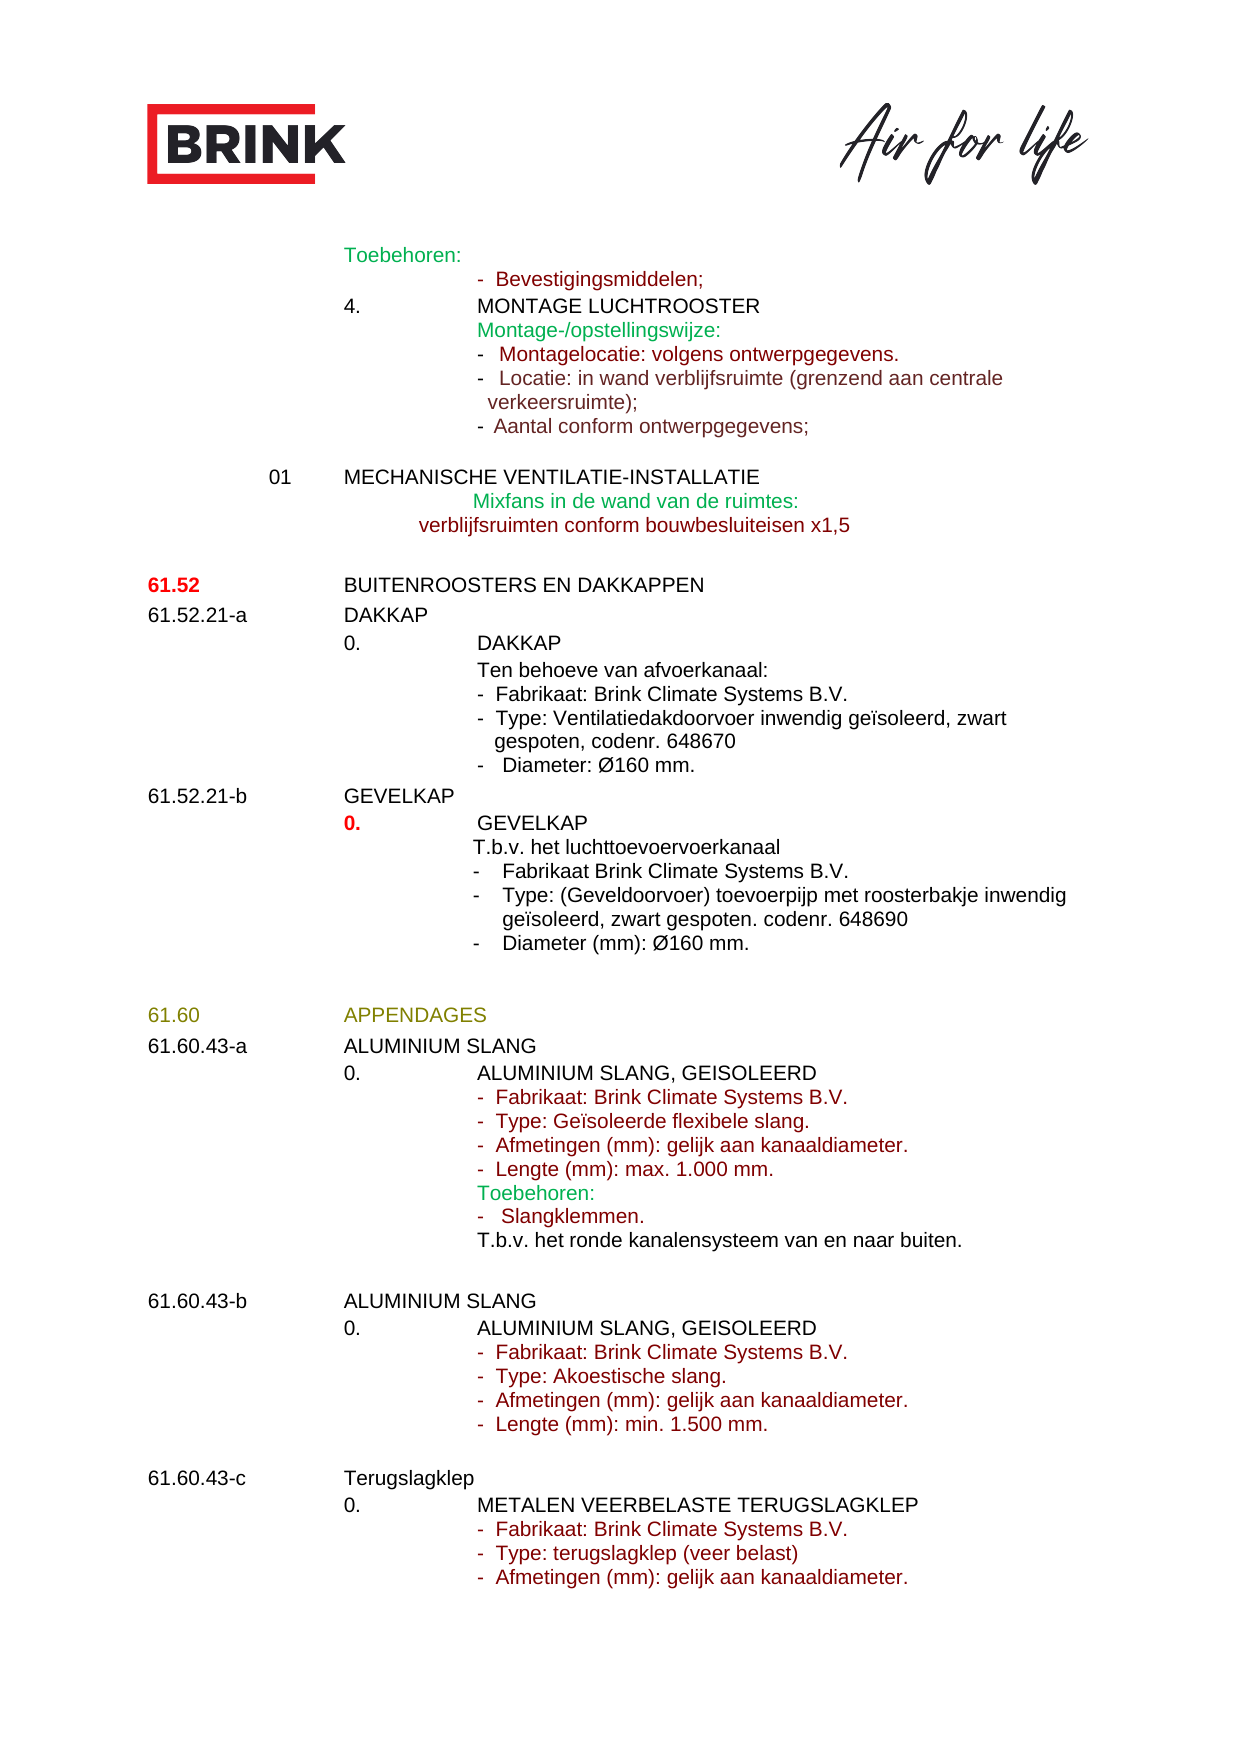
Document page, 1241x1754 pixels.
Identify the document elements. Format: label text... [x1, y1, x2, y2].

text - Slangklemmen. [477, 1204, 1092, 1228]
text - Fabrikaat: Brink Climate Systems B.V. [477, 1340, 1092, 1364]
text - Fabrikaat: Brink Climate Systems B.V. [477, 681, 1092, 705]
text 0. METALEN VEERBELASTE TERUGSLAGKLEP [343, 1493, 1092, 1517]
text 61.52.21-a DAKKAP [148, 603, 1092, 627]
text gespoten, codenr. 648670 [477, 729, 1092, 753]
text - Lengte (mm): min. 1.500 mm. [477, 1412, 1092, 1436]
list Montagelocatie: volgens ontwerpgegevens. [477, 342, 1092, 366]
text - Type: Akoestische slang. [477, 1364, 1092, 1388]
text T.b.v. het luchttoevoervoerkanaal [398, 834, 1092, 858]
text Toebehoren: [477, 1180, 1092, 1204]
text - Type: Geïsoleerde flexibele slang. [477, 1108, 1092, 1132]
text 01 MECHANISCHE VENTILATIE-INSTALLATIE [268, 465, 1092, 489]
text 61.60.43-a ALUMINIUM SLANG [148, 1033, 1092, 1057]
text 61.52.21-b GEVELKAP [148, 783, 1092, 807]
text - Afmetingen (mm): gelijk aan kanaaldiameter. [477, 1565, 1092, 1589]
text Mixfans in de wand van de ruimtes: [343, 489, 1092, 513]
text - Fabrikaat: Brink Climate Systems B.V. [477, 1517, 1092, 1541]
text T.b.v. het ronde kanalensysteem van en naar buiten. [477, 1228, 1092, 1252]
text Toebehoren: [343, 243, 1092, 267]
text - Bevestigingsmiddelen; [477, 267, 1092, 291]
text 0. ALUMINIUM SLANG, GEISOLEERD [343, 1061, 1092, 1084]
list Aantal conform ontwerpgegevens; [477, 414, 1092, 438]
text - Afmetingen (mm): gelijk aan kanaaldiameter. [477, 1132, 1092, 1156]
text - Afmetingen (mm): gelijk aan kanaaldiameter. [477, 1388, 1092, 1412]
text 61.60 APPENDAGES [148, 1003, 1092, 1027]
text - Type: Ventilatiedakdoorvoer inwendig geïsoleerd, zwart [477, 705, 1092, 729]
text - Lengte (mm): max. 1.000 mm. [477, 1156, 1092, 1180]
picture [839, 103, 1089, 185]
text 0. GEVELKAP [343, 811, 1092, 834]
list Diameter (mm): Ø160 mm. [473, 930, 1092, 954]
text - Fabrikaat: Brink Climate Systems B.V. [477, 1084, 1092, 1108]
list Fabrikaat Brink Climate Systems B.V. [473, 858, 1092, 882]
list Locatie: in wand verblijfsruimte (grenzend aan centrale verkeersruimte); [477, 366, 1092, 414]
text 61.60.43-b ALUMINIUM SLANG [148, 1289, 1092, 1313]
text 0. DAKKAP [343, 630, 1092, 654]
text Montage-/opstellingswijze: [477, 318, 1092, 342]
picture [147, 104, 346, 184]
text 0. ALUMINIUM SLANG, GEISOLEERD [343, 1316, 1092, 1340]
text - Type: terugslagklep (veer belast) [477, 1541, 1092, 1565]
text Ten behoeve van afvoerkanaal: [343, 657, 1092, 681]
list verblijfsruimten conform bouwbesluiteisen x1,5 [0, 513, 1092, 537]
list Diameter: Ø160 mm. [477, 753, 1092, 777]
text 61.52 BUITENROOSTERS EN DAKKAPPEN [148, 573, 1092, 597]
list Type: (Geveldoorvoer) toevoerpijp met roosterbakje inwendig geïsoleerd, zwart gespoten. codenr. 648690 [473, 882, 1092, 930]
text 61.60.43-c Terugslagklep [148, 1466, 1092, 1490]
text 4. MONTAGE LUCHTROOSTER [343, 294, 1092, 318]
